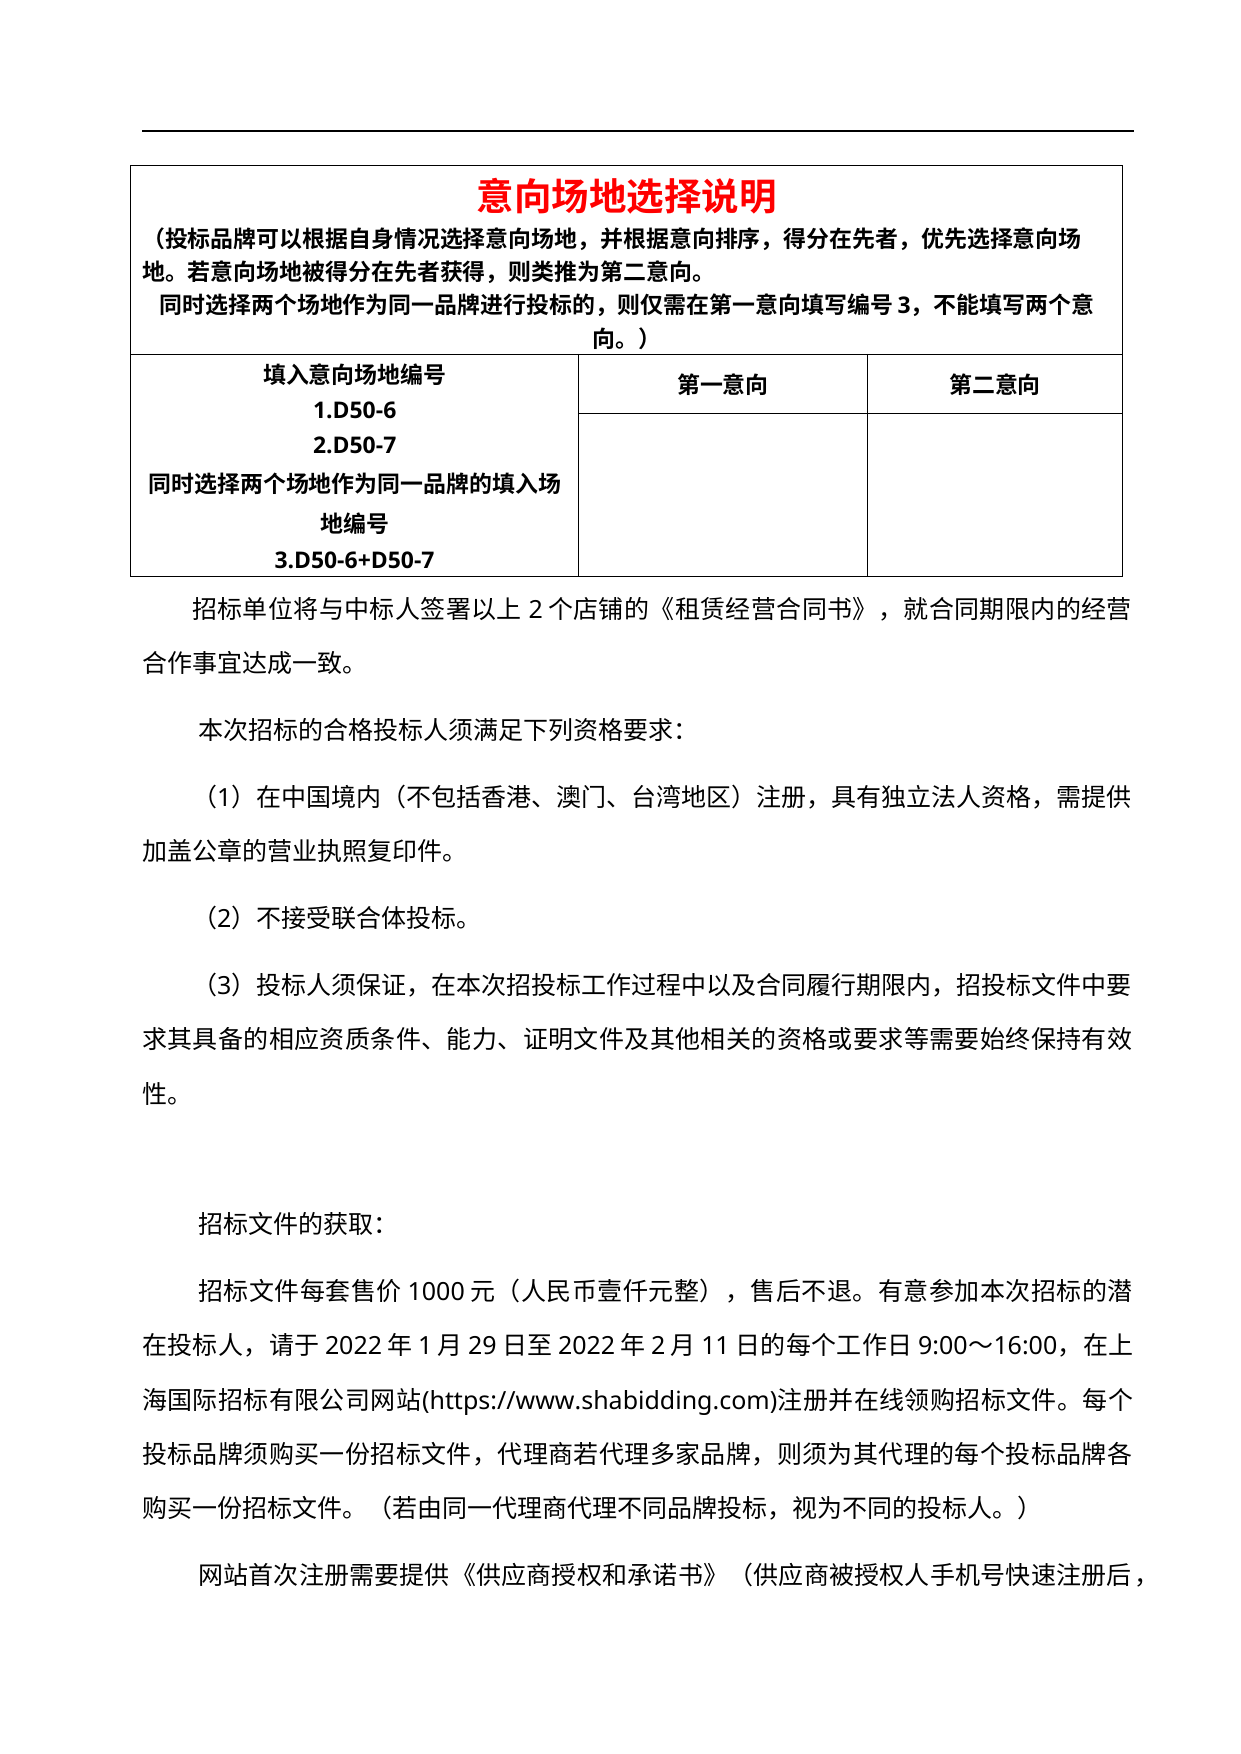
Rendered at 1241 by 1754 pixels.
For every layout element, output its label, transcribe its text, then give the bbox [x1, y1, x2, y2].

table_cell 第二意向 [868, 355, 1122, 413]
table_cell [868, 414, 1122, 576]
text （3）投标人须保证，在本次招投标工作过程中以及合同履行期限内，招投标文件中要求其具备的相应资质条件、能力、证明文件及其他相关的资格或要求等需要始终保持有效性。 [142, 965, 1134, 1110]
text 招标单位将与中标人签署以上2个店铺的《租赁经营合同书》，就合同期限内的经营合作事宜达成一致。 [142, 589, 1134, 680]
table_cell 第一意向 [579, 355, 867, 413]
table_cell 填入意向场地编号 1.D50-6 2.D50-7 同时选择两个场地作为同一品牌的填入场地编号 3.D50-6+D50-7 [131, 355, 578, 576]
table_cell [579, 414, 867, 576]
text 本次招标的合格投标人须满足下列资格要求： [142, 710, 1134, 747]
text （2）不接受联合体投标。 [142, 898, 1134, 935]
text 招标文件每套售价1000元（人民币壹仟元整），售后不退。有意参加本次招标的潜在投标人，请于2022年1月29日至2022年2月11日的每个工作日9:00～16:00，在上海国际招标有限公司网站(https://www.shabidding.com)注册并在线领购招标文件。每个投标品牌须购买一份招标文件，代理商若代理多家品牌，则须为其代理的每个投标品牌各购买一份招标文件。（若由同一代理商代理不同品牌投标，视为不同的投标人。） [142, 1271, 1134, 1525]
table_cell 意向场地选择说明 （投标品牌可以根据自身情况选择意向场地，并根据意向排序，得分在先者，优先选择意向场地。若意向场地被得分在先者获得，则类推为第二意向。 同时选择两个场地作为同一品牌进行投标的，则仅需在第一意向填写编号3，不能填写两个意向。） [131, 166, 1122, 354]
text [142, 1556, 1134, 1592]
list 在中国境内（不包括香港、澳门、台湾地区）注册，具有独立法人资格，需提供加盖公章的营业执照复印件。 [142, 777, 1134, 868]
text 招标文件的获取： [142, 1204, 1134, 1241]
